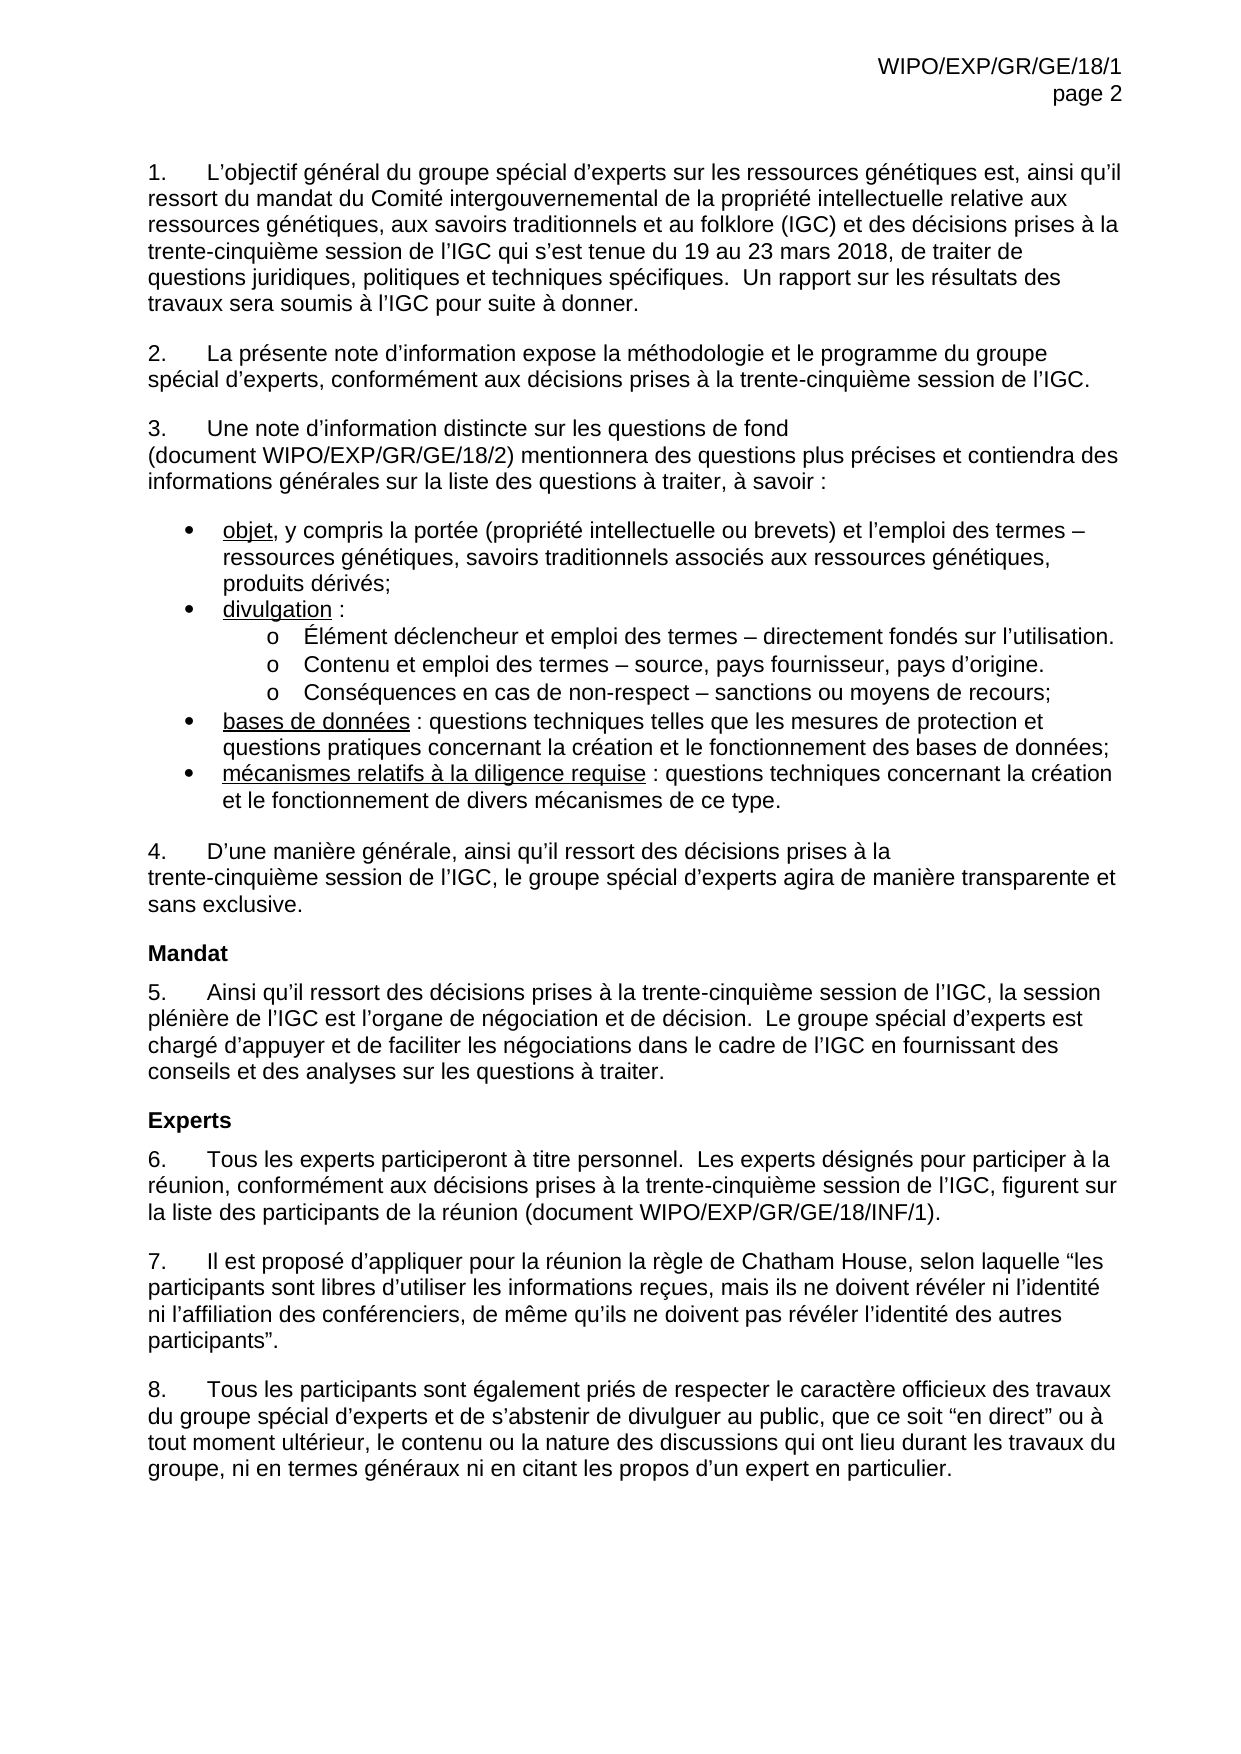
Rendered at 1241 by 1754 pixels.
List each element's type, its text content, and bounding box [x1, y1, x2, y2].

text L’objectif général du groupe spécial d’experts sur les ressources génétiques est, ainsi qu’il ressort du mandat du Comité intergouvernemental de la propriété intellectuelle relative aux ressources génétiques, aux savoirs traditionnels et au folklore (IGC) et des décisions prises à la trente-cinquième session de l’IGC qui s’est tenue du 19 au 23 mars 2018, de traiter de questions juridiques, politiques et techniques spécifiques. Un rapport sur les résultats des travaux sera soumis à l’IGC pour suite à donner. [148, 158, 1122, 317]
list bases de données : questions techniques telles que les mesures de protection et questions pratiques concernant la création et le fonctionnement des bases de données; [185, 708, 1122, 760]
text Ainsi qu’il ressort des décisions prises à la trente-cinquième session de l’IGC, la session plénière de l’IGC est l’organe de négociation et de décision. Le groupe spécial d’experts est chargé d’appuyer et de faciliter les négociations dans le cadre de l’IGC en fournissant des conseils et des analyses sur les questions à traiter. [148, 979, 1122, 1084]
list mécanismes relatifs à la diligence requise : questions techniques concernant la création et le fonctionnement de divers mécanismes de ce type. [185, 760, 1122, 813]
text Tous les experts participeront à titre personnel. Les experts désignés pour participer à la réunion, conformément aux décisions prises à la trente-cinquième session de l’IGC, figurent sur la liste des participants de la réunion (document WIPO/EXP/GR/GE/18/INF/1). [148, 1146, 1122, 1225]
list Conséquences en cas de non-respect – sanctions ou moyens de recours; [266, 679, 1122, 708]
text D’une manière générale, ainsi qu’il ressort des décisions prises à la trente-cinquième session de l’IGC, le groupe spécial d’experts agira de manière transparente et sans exclusive. [148, 838, 1122, 917]
text La présente note d’information expose la méthodologie et le programme du groupe spécial d’experts, conformément aux décisions prises à la trente-cinquième session de l’IGC. [148, 339, 1122, 392]
text Une note d’information distincte sur les questions de fond (document WIPO/EXP/GR/GE/18/2) mentionnera des questions plus précises et contiendra des informations générales sur la liste des questions à traiter, à savoir : [148, 415, 1122, 494]
text Experts [148, 1107, 1122, 1133]
list divulgation : [185, 596, 1122, 623]
list objet, y compris la portée (propriété intellectuelle ou brevets) et l’emploi des termes – ressources génétiques, savoirs traditionnels associés aux ressources génétiques, produits dérivés; [185, 517, 1122, 596]
list Contenu et emploi des termes – source, pays fournisseur, pays d’origine. [266, 651, 1122, 679]
list Élément déclencheur et emploi des termes – directement fondés sur l’utilisation. [266, 623, 1122, 651]
text Mandat [148, 940, 1122, 966]
text Tous les participants sont également priés de respecter le caractère officieux des travaux du groupe spécial d’experts et de s’abstenir de divulguer au public, que ce soit “en direct” ou à tout moment ultérieur, le contenu ou la nature des discussions qui ont lieu durant les travaux du groupe, ni en termes généraux ni en citant les propos d’un expert en particulier. [148, 1376, 1122, 1482]
text Il est proposé d’appliquer pour la réunion la règle de Chatham House, selon laquelle “les participants sont libres d’utiliser les informations reçues, mais ils ne doivent révéler ni l’identité ni l’affiliation des conférenciers, de même qu’ils ne doivent pas révéler l’identité des autres participants”. [148, 1248, 1122, 1353]
